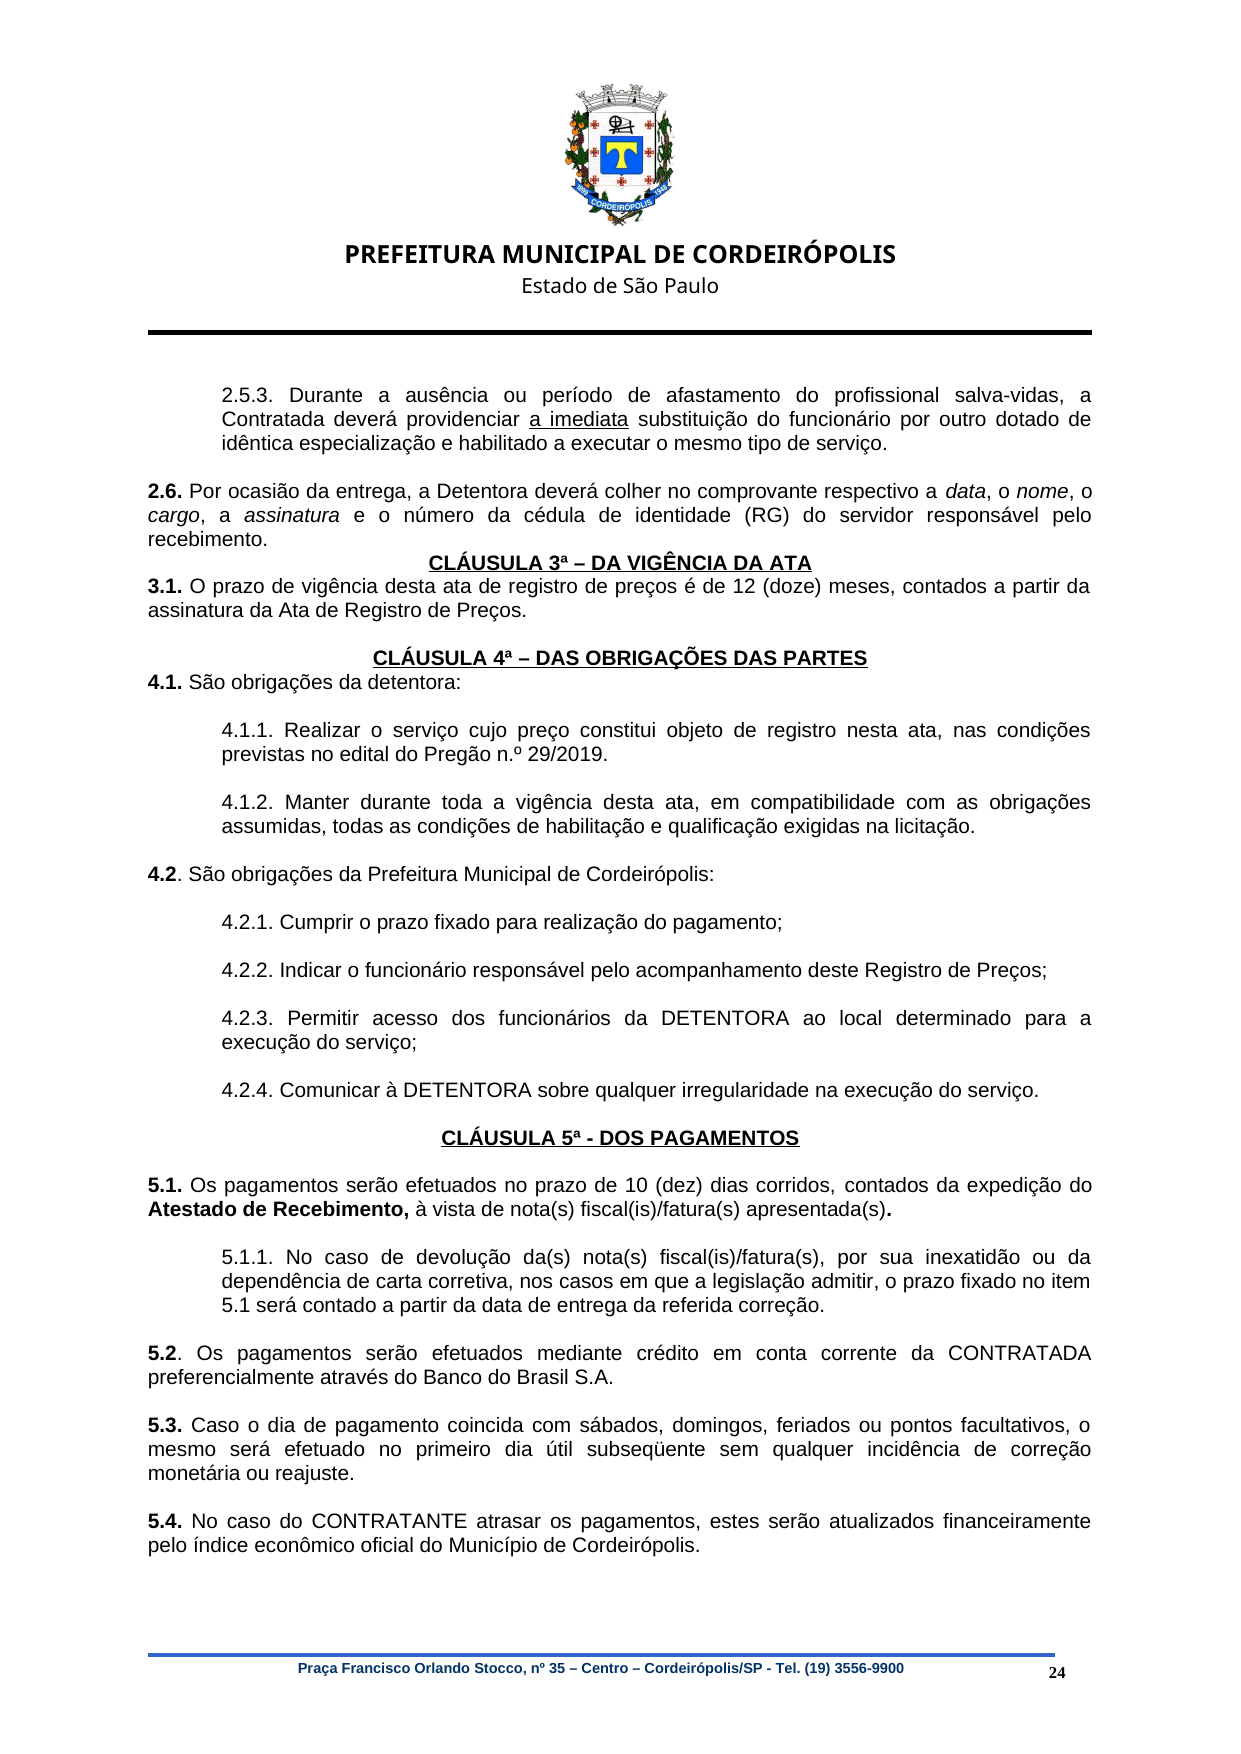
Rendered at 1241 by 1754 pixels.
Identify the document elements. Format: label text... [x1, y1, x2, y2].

text 4.2. São obrigações da Prefeitura Municipal de Cordeirópolis: [148, 862, 1092, 886]
text 4.2.4. Comunicar à DETENTORA sobre qualquer irregularidade na execução do serviço. [148, 1077, 1092, 1101]
text 3.1. O prazo de vigência desta ata de registro de preços é de 12 (doze) meses, contados a partir da assinatura da Ata de Registro de Preços. [148, 574, 1092, 622]
text 4.2.2. Indicar o funcionário responsável pelo acompanhamento deste Registro de Preços; [148, 958, 1092, 982]
picture [558, 75, 682, 237]
text 4.2.3. Permitir acesso dos funcionários da DETENTORA ao local determinado para a execução do serviço; [221, 1006, 1092, 1053]
text 5.3. Caso o dia de pagamento coincida com sábados, domingos, feriados ou pontos facultativos, o mesmo será efetuado no primeiro dia útil subseqüente sem qualquer incidência de correção monetária ou reajuste. [148, 1413, 1092, 1485]
text CLÁUSULA 3ª – DA VIGÊNCIA DA ATA [148, 550, 1092, 574]
text 4.1. São obrigações da detentora: [148, 670, 1092, 694]
text 5.1.1. No caso de devolução da(s) nota(s) fiscal(is)/fatura(s), por sua inexatidão ou da dependência de carta corretiva, nos casos em que a legislação admitir, o prazo fixado no item 5.1 será contado a partir da data de entrega da referida correção. [221, 1245, 1092, 1317]
text CLÁUSULA 4ª – DAS OBRIGAÇÕES DAS PARTES [148, 646, 1092, 670]
text 5.1. Os pagamentos serão efetuados no prazo de 10 (dez) dias corridos, contados da expedição do Atestado de Recebimento, à vista de nota(s) fiscal(is)/fatura(s) apresentada(s). [148, 1173, 1092, 1221]
title 2.6. Por ocasião da entrega, a Detentora deverá colher no comprovante respectivo a data, o nome, o cargo, a assinatura e o número da cédula de identidade (RG) do servidor responsável pelo recebimento. [148, 478, 1092, 550]
text 5.4. No caso do CONTRATANTE atrasar os pagamentos, estes serão atualizados financeiramente pelo índice econômico oficial do Município de Cordeirópolis. [148, 1509, 1092, 1557]
text 4.1.1. Realizar o serviço cujo preço constitui objeto de registro nesta ata, nas condições previstas no edital do Pregão n.º 29/2019. [221, 718, 1092, 766]
text 5.2. Os pagamentos serão efetuados mediante crédito em conta corrente da CONTRATADA preferencialmente através do Banco do Brasil S.A. [148, 1341, 1092, 1389]
text 4.1.2. Manter durante toda a vigência desta ata, em compatibilidade com as obrigações assumidas, todas as condições de habilitação e qualificação exigidas na licitação. [221, 790, 1092, 838]
text 4.2.1. Cumprir o prazo fixado para realização do pagamento; [148, 910, 1092, 934]
text CLÁUSULA 5ª - DOS PAGAMENTOS [148, 1125, 1092, 1149]
text 2.5.3. Durante a ausência ou período de afastamento do profissional salva-vidas, a Contratada deverá providenciar a imediata substituição do funcionário por outro dotado de idêntica especialização e habilitado a executar o mesmo tipo de serviço. [221, 383, 1092, 454]
